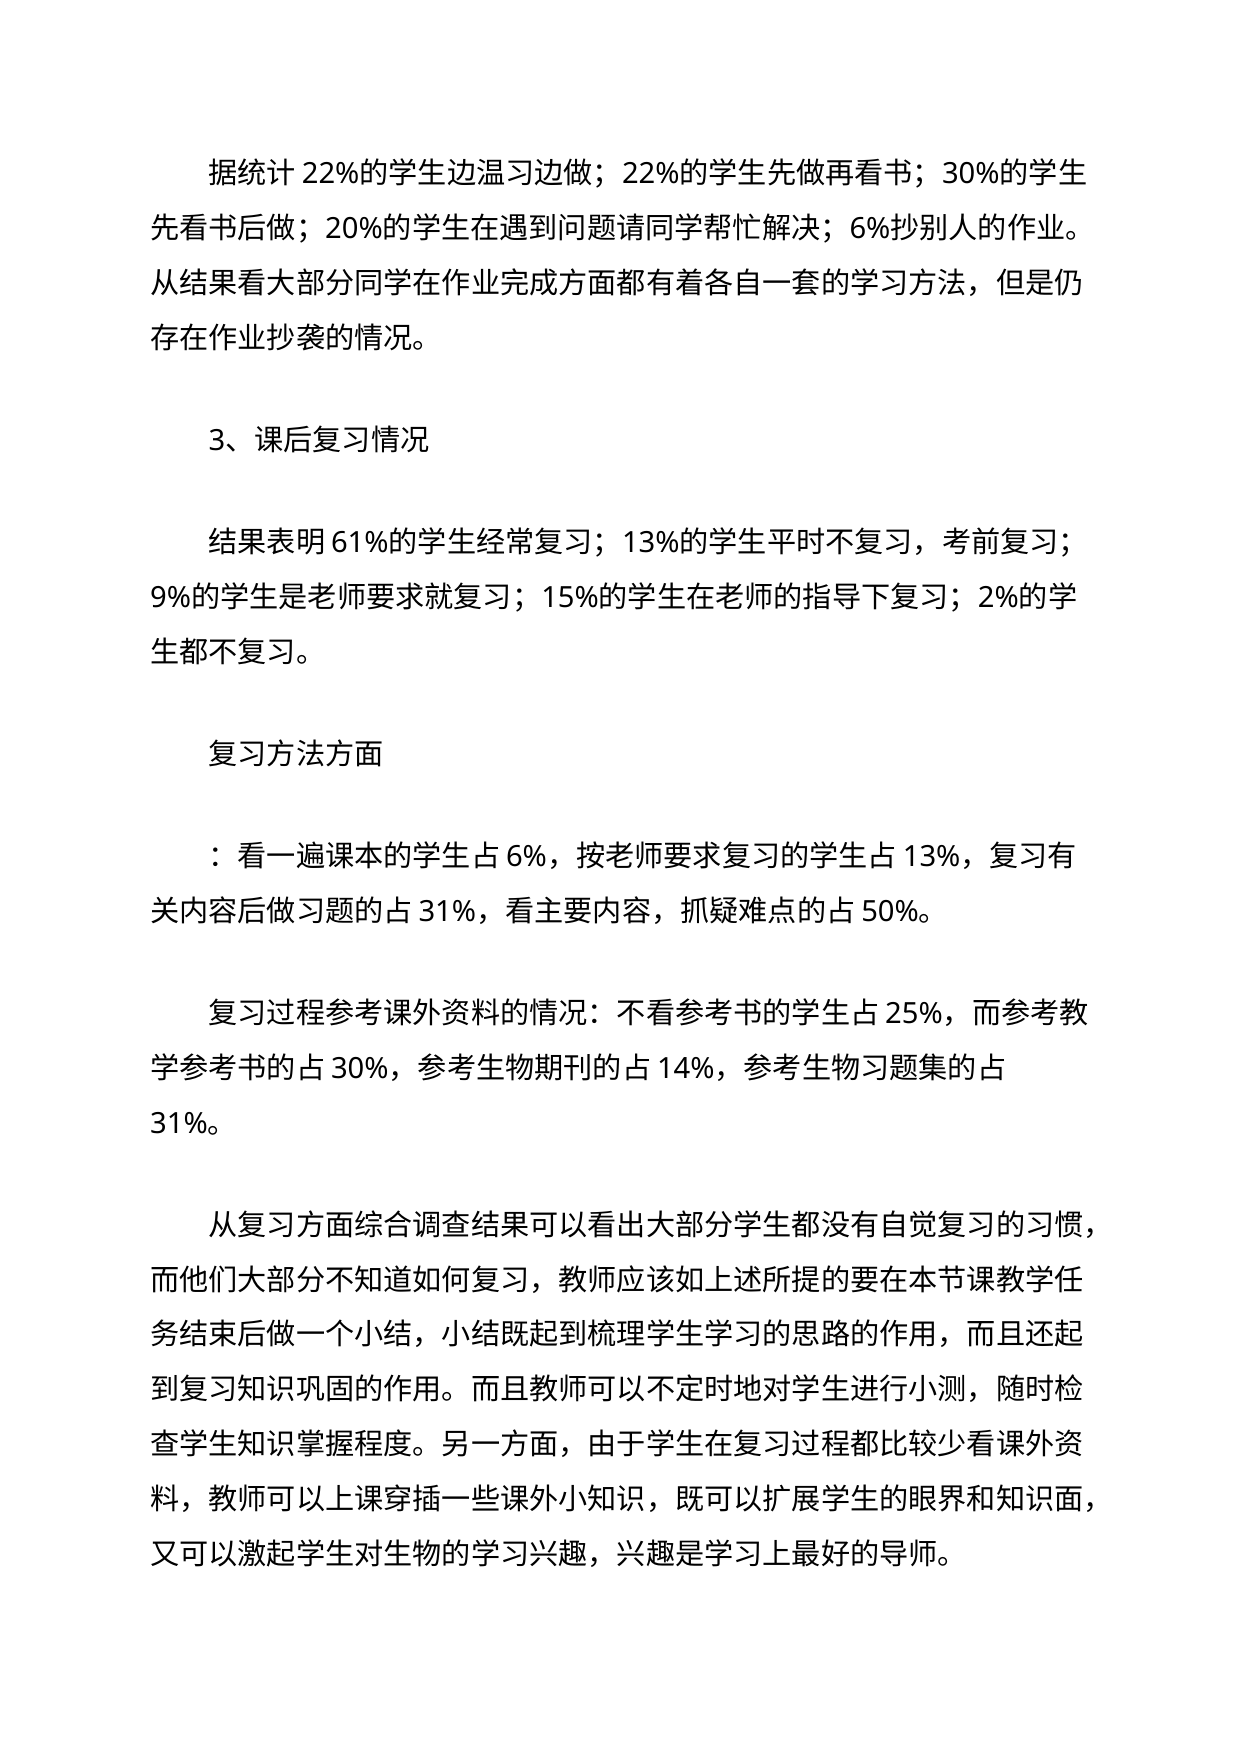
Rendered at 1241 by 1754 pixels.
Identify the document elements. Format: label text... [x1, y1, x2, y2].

text 复习方法方面 [150, 730, 1090, 773]
text 据统计22%的学生边温习边做；22%的学生先做再看书；30%的学生先看书后做；20%的学生在遇到问题请同学帮忙解决；6%抄别人的作业。从结果看大部分同学在作业完成方面都有着各自一套的学习方法，但是仍存在作业抄袭的情况。 [150, 150, 1090, 357]
text 3、课后复习情况 [150, 417, 1090, 459]
text 从复习方面综合调查结果可以看出大部分学生都没有自觉复习的习惯，而他们大部分不知道如何复习，教师应该如上述所提的要在本节课教学任务结束后做一个小结，小结既起到梳理学生学习的思路的作用，而且还起到复习知识巩固的作用。而且教师可以不定时地对学生进行小测，随时检查学生知识掌握程度。另一方面，由于学生在复习过程都比较少看课外资料，教师可以上课穿插一些课外小知识，既可以扩展学生的眼界和知识面，又可以激起学生对生物的学习兴趣，兴趣是学习上最好的导师。 [150, 1201, 1090, 1573]
text ：看一遍课本的学生占6%，按老师要求复习的学生占13%，复习有关内容后做习题的占31%，看主要内容，抓疑难点的占50%。 [150, 832, 1090, 929]
text 复习过程参考课外资料的情况：不看参考书的学生占25%，而参考教学参考书的占30%，参考生物期刊的占14%，参考生物习题集的占31%。 [150, 989, 1090, 1142]
text 结果表明61%的学生经常复习；13%的学生平时不复习，考前复习；9%的学生是老师要求就复习；15%的学生在老师的指导下复习；2%的学生都不复习。 [150, 519, 1090, 671]
